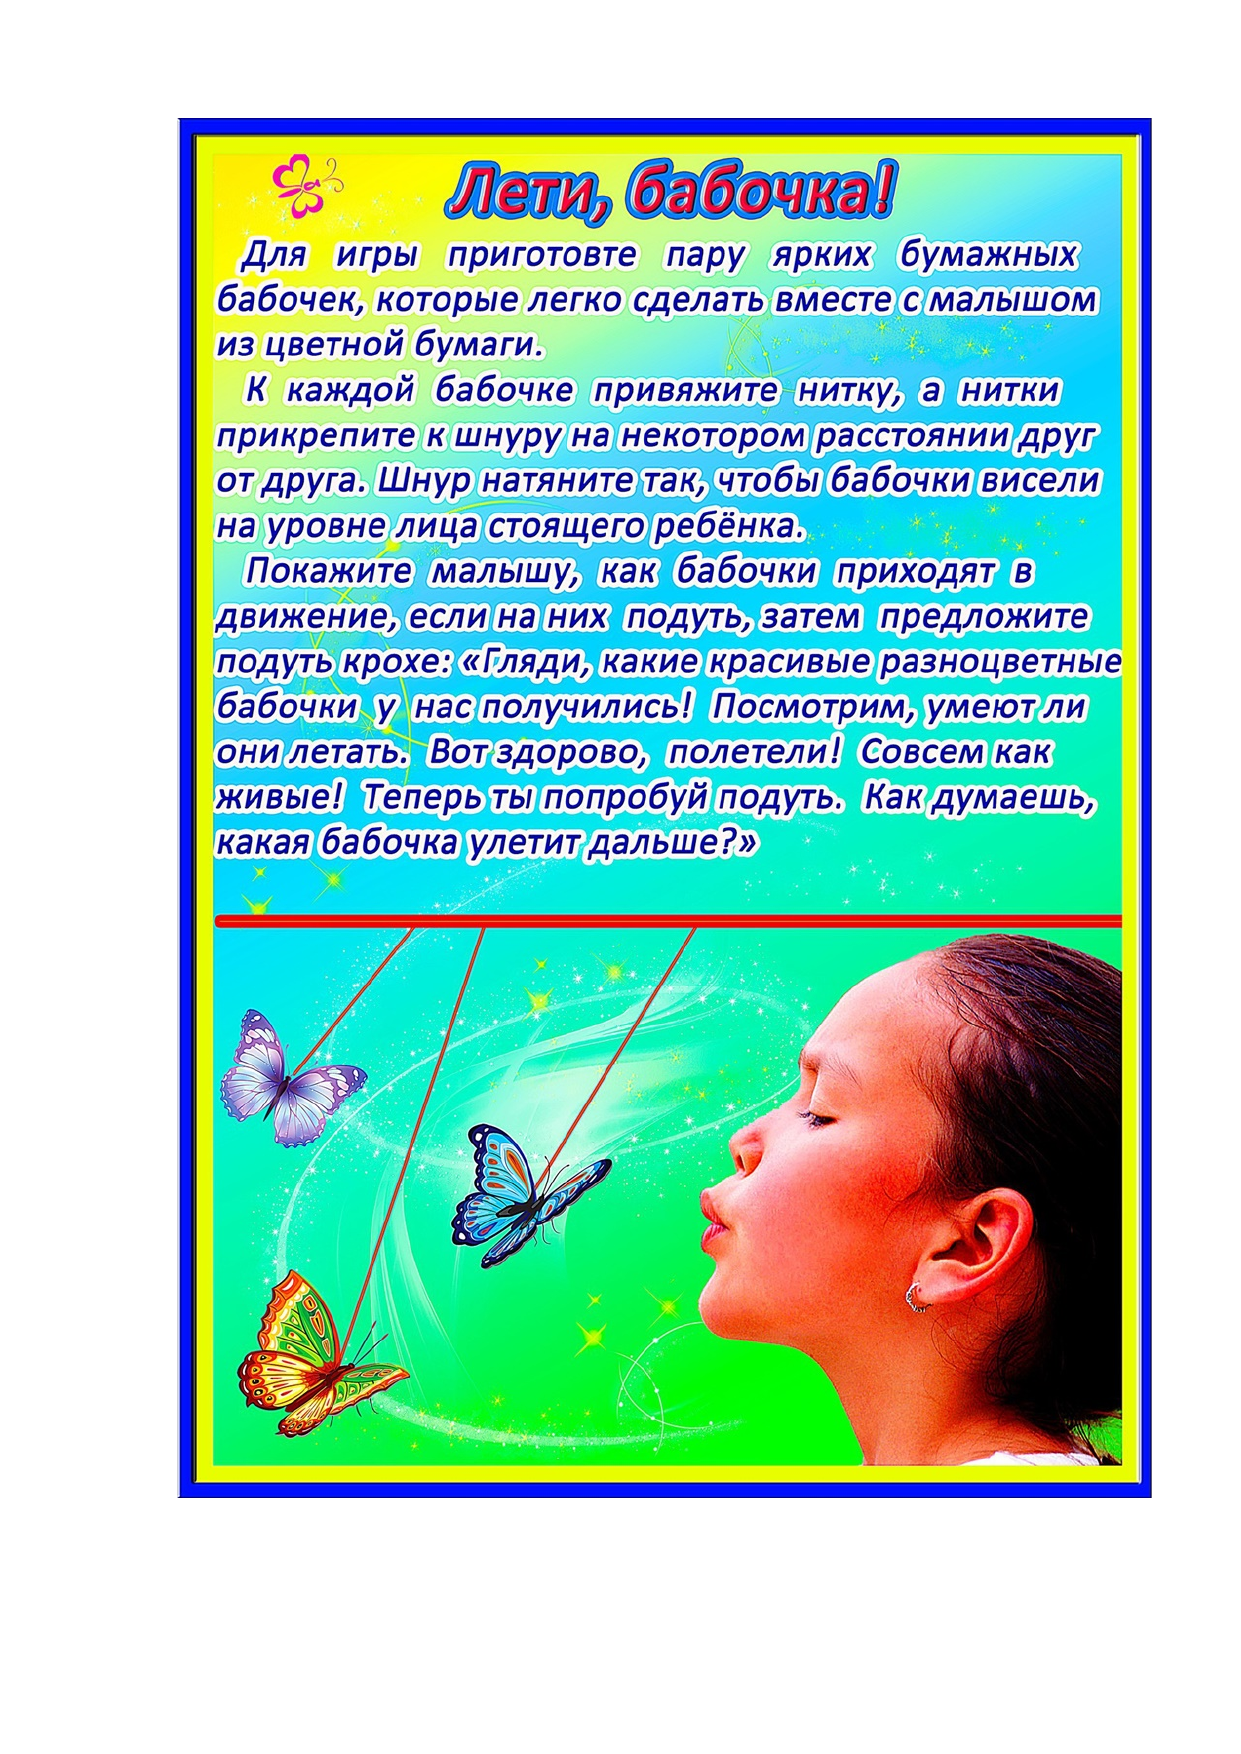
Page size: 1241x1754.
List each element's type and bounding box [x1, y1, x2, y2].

picture [177, 118, 1152, 1498]
